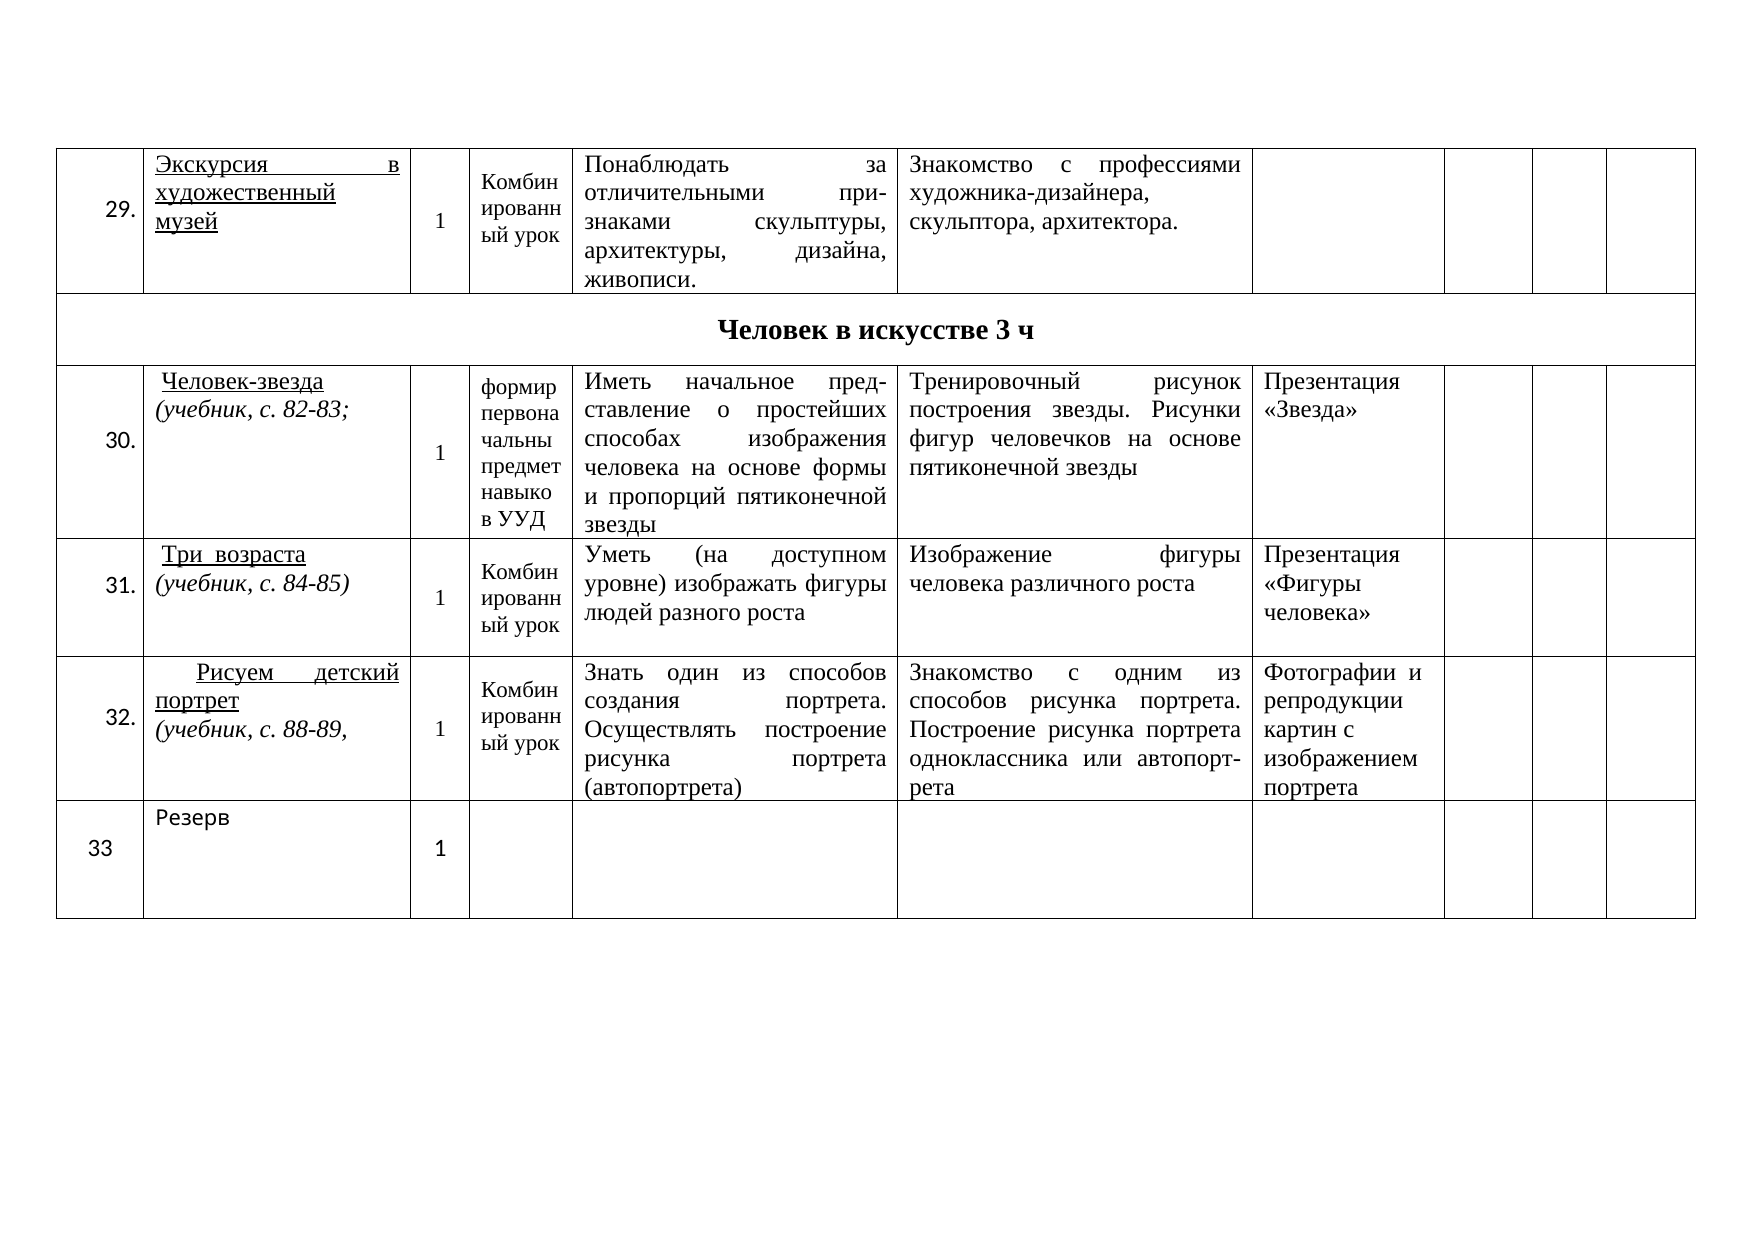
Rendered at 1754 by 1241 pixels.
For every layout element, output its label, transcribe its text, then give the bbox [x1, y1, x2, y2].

table_cell Изображение фигуры человека различного роста [898, 539, 1252, 656]
table_cell [1445, 657, 1532, 800]
table_cell [1607, 149, 1695, 292]
table_cell [1533, 801, 1606, 918]
table_cell [1533, 657, 1606, 800]
table_cell 1 [411, 539, 469, 656]
table_cell [57, 366, 143, 538]
table_cell Знакомство с профессиями художника-дизайнера, скульптора, архитектора. [898, 149, 1252, 292]
table_cell [470, 801, 572, 918]
table_cell Человек в искусстве 3 ч [57, 294, 1695, 365]
table_cell Презентация «Звезда» [1253, 366, 1444, 538]
table_cell 1 [411, 149, 469, 292]
table_cell Презентация «Фигуры человека» [1253, 539, 1444, 656]
table_cell Комбинированный урок [470, 657, 572, 800]
table_cell [1607, 539, 1695, 656]
table_cell [1253, 801, 1444, 918]
table_cell Иметь начальное представление о простейших способах изображения человека на основе формы и пропорций пятиконечной звезды [573, 366, 897, 538]
table_cell 1 [411, 366, 469, 538]
table_cell [1607, 801, 1695, 918]
table_cell Человек-звезда (учебник, с. 82-83; [144, 366, 410, 538]
table_cell [573, 801, 897, 918]
table_cell [57, 657, 143, 800]
table_cell 1 [411, 801, 469, 918]
table_cell Понаблюдать за отличительными признаками скульптуры, архитектуры, дизайна, живописи. [573, 149, 897, 292]
table_cell 1 [411, 657, 469, 800]
table_cell Знать один из способов создания портрета. Осуществлять построение рисунка портрета (автопортрета) [573, 657, 897, 800]
table_cell Уметь (на доступном уровне) изображать фигуры людей разного роста [573, 539, 897, 656]
table_cell [1607, 366, 1695, 538]
table_cell [1533, 149, 1606, 292]
table_cell [1607, 657, 1695, 800]
table_cell [1533, 539, 1606, 656]
table_cell 33 [57, 801, 143, 918]
table_cell Комбинированный урок [470, 539, 572, 656]
table_cell [1445, 801, 1532, 918]
table_cell Тренировочный рисунок построения звезды. Рисунки фигур человечков на основе пятиконечной звезды [898, 366, 1252, 538]
table_cell [1533, 366, 1606, 538]
table_cell [57, 149, 143, 292]
table_cell [1445, 149, 1532, 292]
table_cell [898, 801, 1252, 918]
table_cell Фотографии и репродукции картин с изображением портрета [1253, 657, 1444, 800]
table_cell Знакомство с одним из способов рисунка портрета. Построение рисунка портрета одноклассника или автопортрета [898, 657, 1252, 800]
table_cell [1253, 149, 1444, 292]
table_cell [1445, 366, 1532, 538]
table_cell Экскурсия в художественный музей [144, 149, 410, 292]
table_cell Комбинированный урок [470, 149, 572, 292]
table_cell [1445, 539, 1532, 656]
table_cell формир первоначальныпредмет навыков УУД [470, 366, 572, 538]
table_cell Резерв [144, 801, 410, 918]
table_cell Рисуем детский портрет (учебник, с. 88-89, [144, 657, 410, 800]
table_cell [57, 539, 143, 656]
table_cell Три возраста (учебник, с. 84-85) [144, 539, 410, 656]
